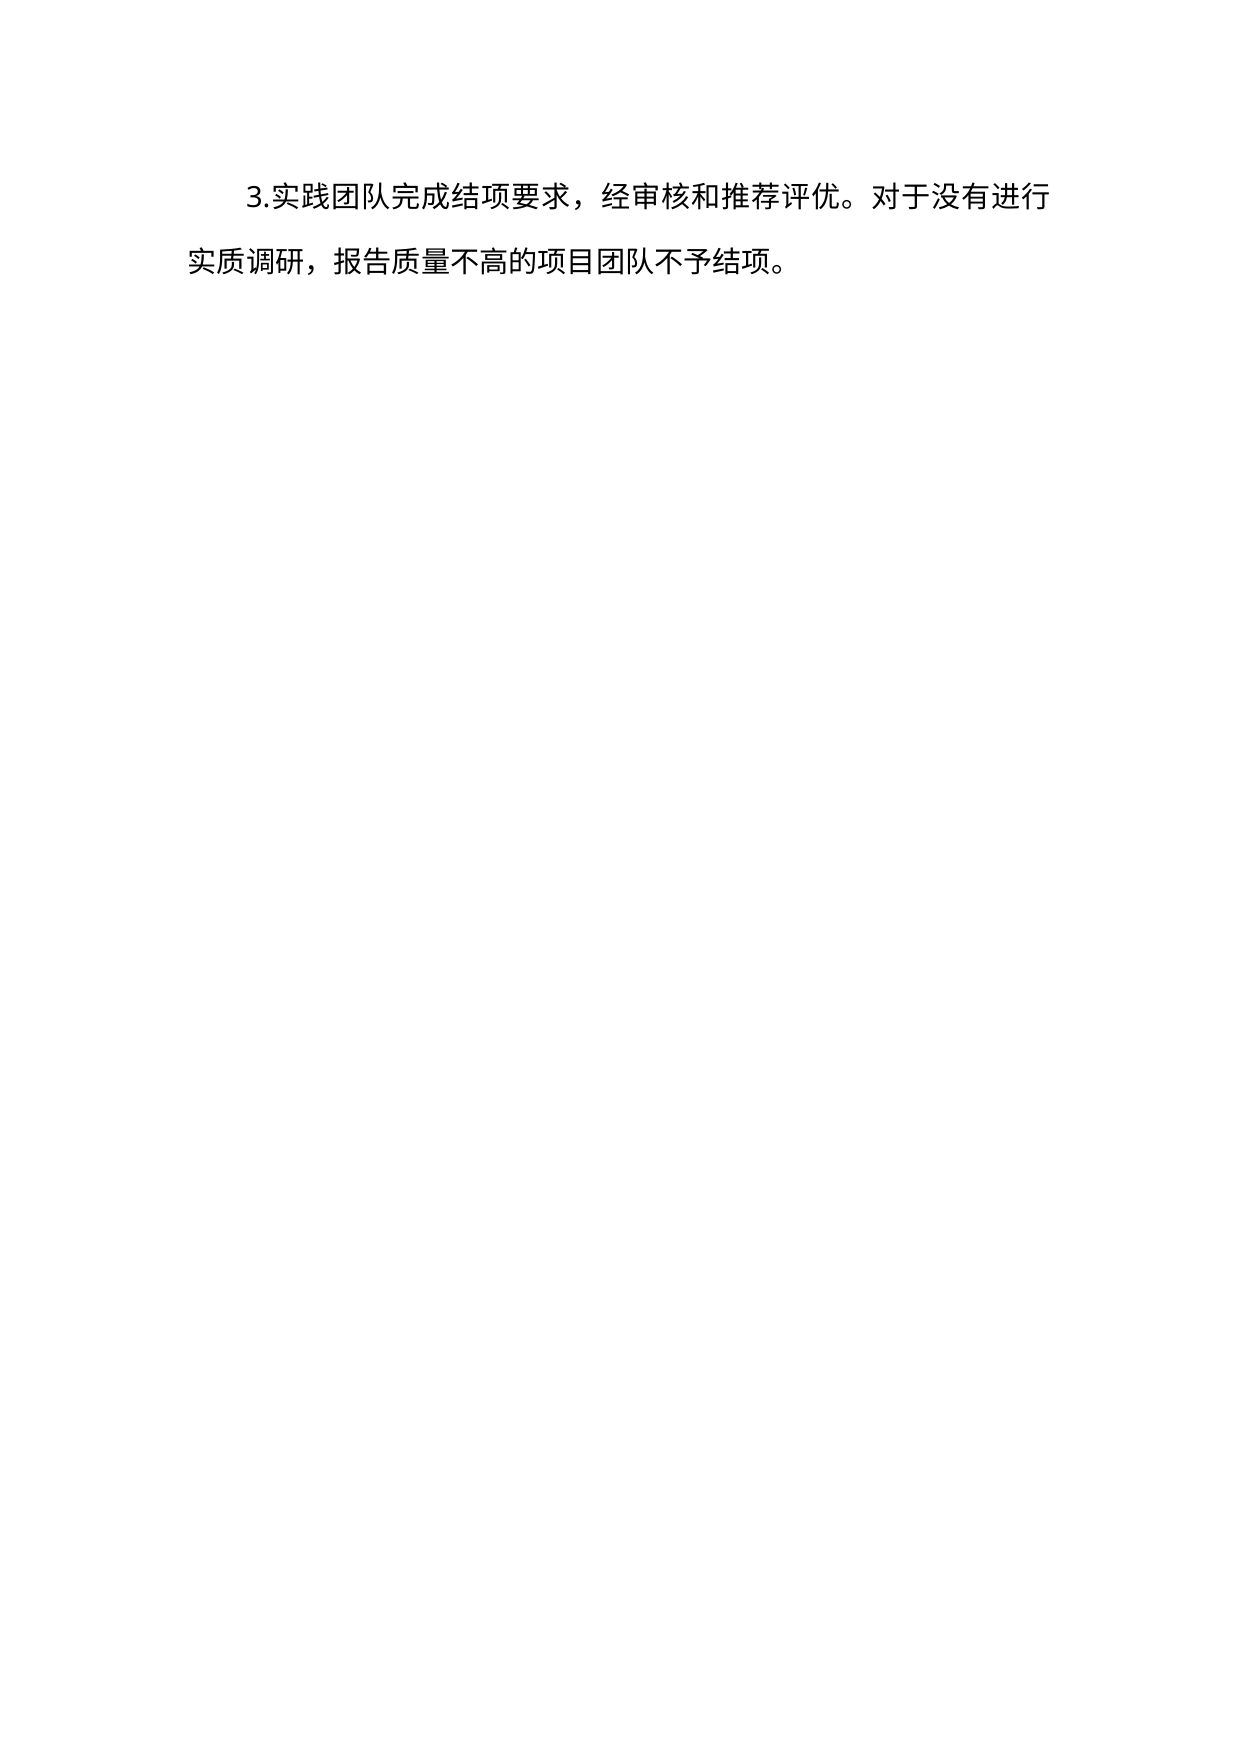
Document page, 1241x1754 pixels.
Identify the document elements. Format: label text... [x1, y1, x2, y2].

text 3.实践团队完成结项要求，经审核和推荐评优。对于没有进行实质调研，报告质量不高的项目团队不予结项。 [187, 162, 1053, 292]
